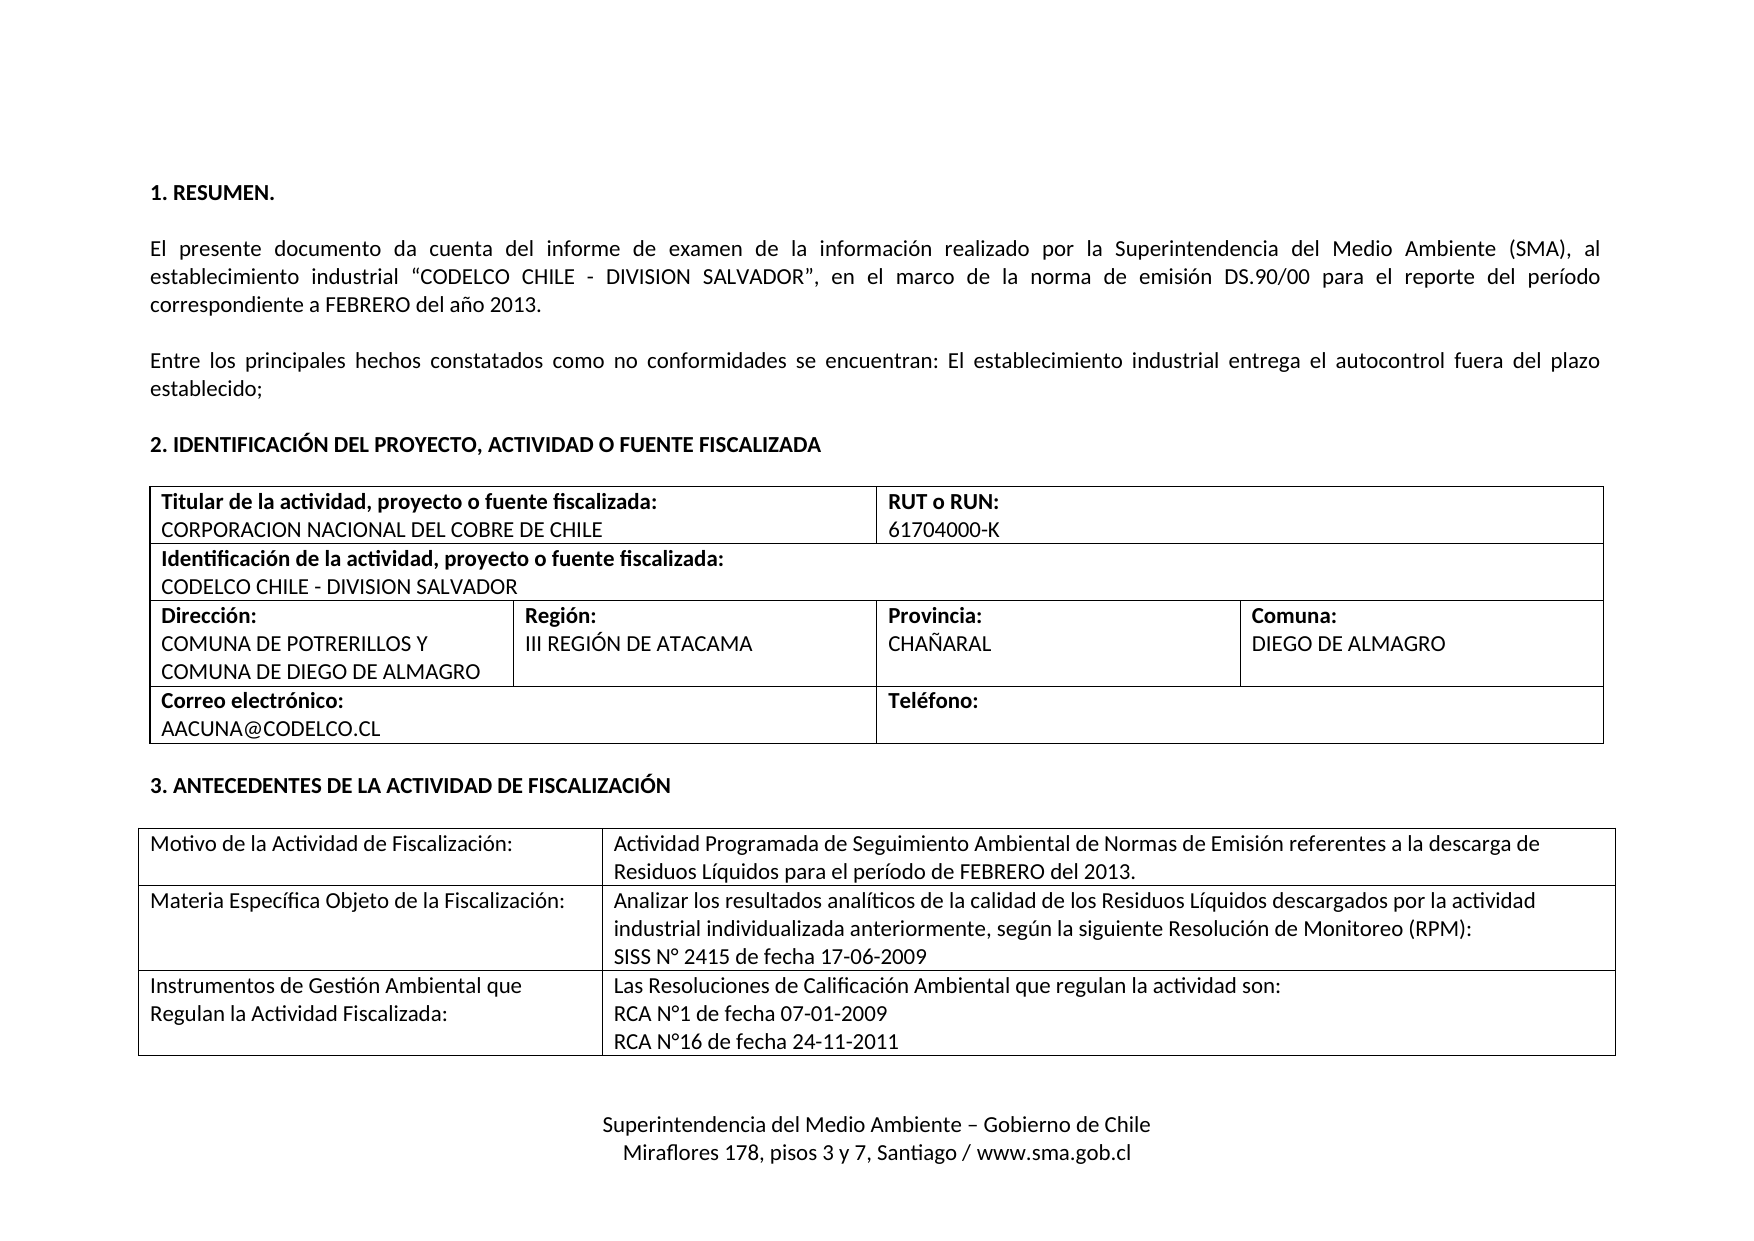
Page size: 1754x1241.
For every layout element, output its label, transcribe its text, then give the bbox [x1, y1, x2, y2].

table_cell Comuna: DIEGO DE ALMAGRO [1241, 601, 1603, 686]
table_cell Materia Específica Objeto de la Fiscalización: [139, 886, 602, 970]
text 1. RESUMEN. [150, 150, 1604, 206]
text 3. ANTECEDENTES DE LA ACTIVIDAD DE FISCALIZACIÓN [150, 744, 1604, 800]
table_cell Dirección: COMUNA DE POTRERILLOS Y COMUNA DE DIEGO DE ALMAGRO [151, 601, 513, 686]
table_cell Región: III REGIÓN DE ATACAMA [514, 601, 876, 686]
text 2. IDENTIFICACIÓN DEL PROYECTO, ACTIVIDAD O FUENTE FISCALIZADA [150, 402, 1604, 458]
table_header Titular de la actividad, proyecto o fuente fiscalizada: CORPORACION NACIONAL DEL COBRE DE CHILE [151, 487, 876, 543]
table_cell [603, 971, 1615, 1055]
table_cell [139, 971, 602, 1055]
table_cell Analizar los resultados analíticos de la calidad de los Residuos Líquidos descargados por la actividad industrial individualizada anteriormente, según la siguiente Resolución de Monitoreo (RPM): SISS N° 2415 de fecha 17-06-2009 [603, 886, 1615, 970]
table_cell Identificación de la actividad, proyecto o fuente fiscalizada: CODELCO CHILE - DIVISION SALVADOR [151, 544, 1603, 600]
text El presente documento da cuenta del informe de examen de la información realizado por la Superintendencia del Medio Ambiente (SMA), al establecimiento industrial “CODELCO CHILE - DIVISION SALVADOR”, en el marco de la norma de emisión DS.90/00 para el reporte del período correspondiente a FEBRERO del año 2013. [150, 206, 1604, 318]
table_cell Teléfono: [877, 687, 1603, 743]
text Entre los principales hechos constatados como no conformidades se encuentran: El establecimiento industrial entrega el autocontrol fuera del plazo establecido; [150, 318, 1604, 402]
table_cell Provincia: CHAÑARAL [877, 601, 1240, 686]
table_cell Correo electrónico: AACUNA@CODELCO.CL [151, 687, 876, 743]
table_header RUT o RUN: 61704000-K [877, 487, 1603, 543]
table_header Motivo de la Actividad de Fiscalización: [139, 829, 602, 885]
table_header Actividad Programada de Seguimiento Ambiental de Normas de Emisión referentes a la descarga de Residuos Líquidos para el período de FEBRERO del 2013. [603, 829, 1615, 885]
